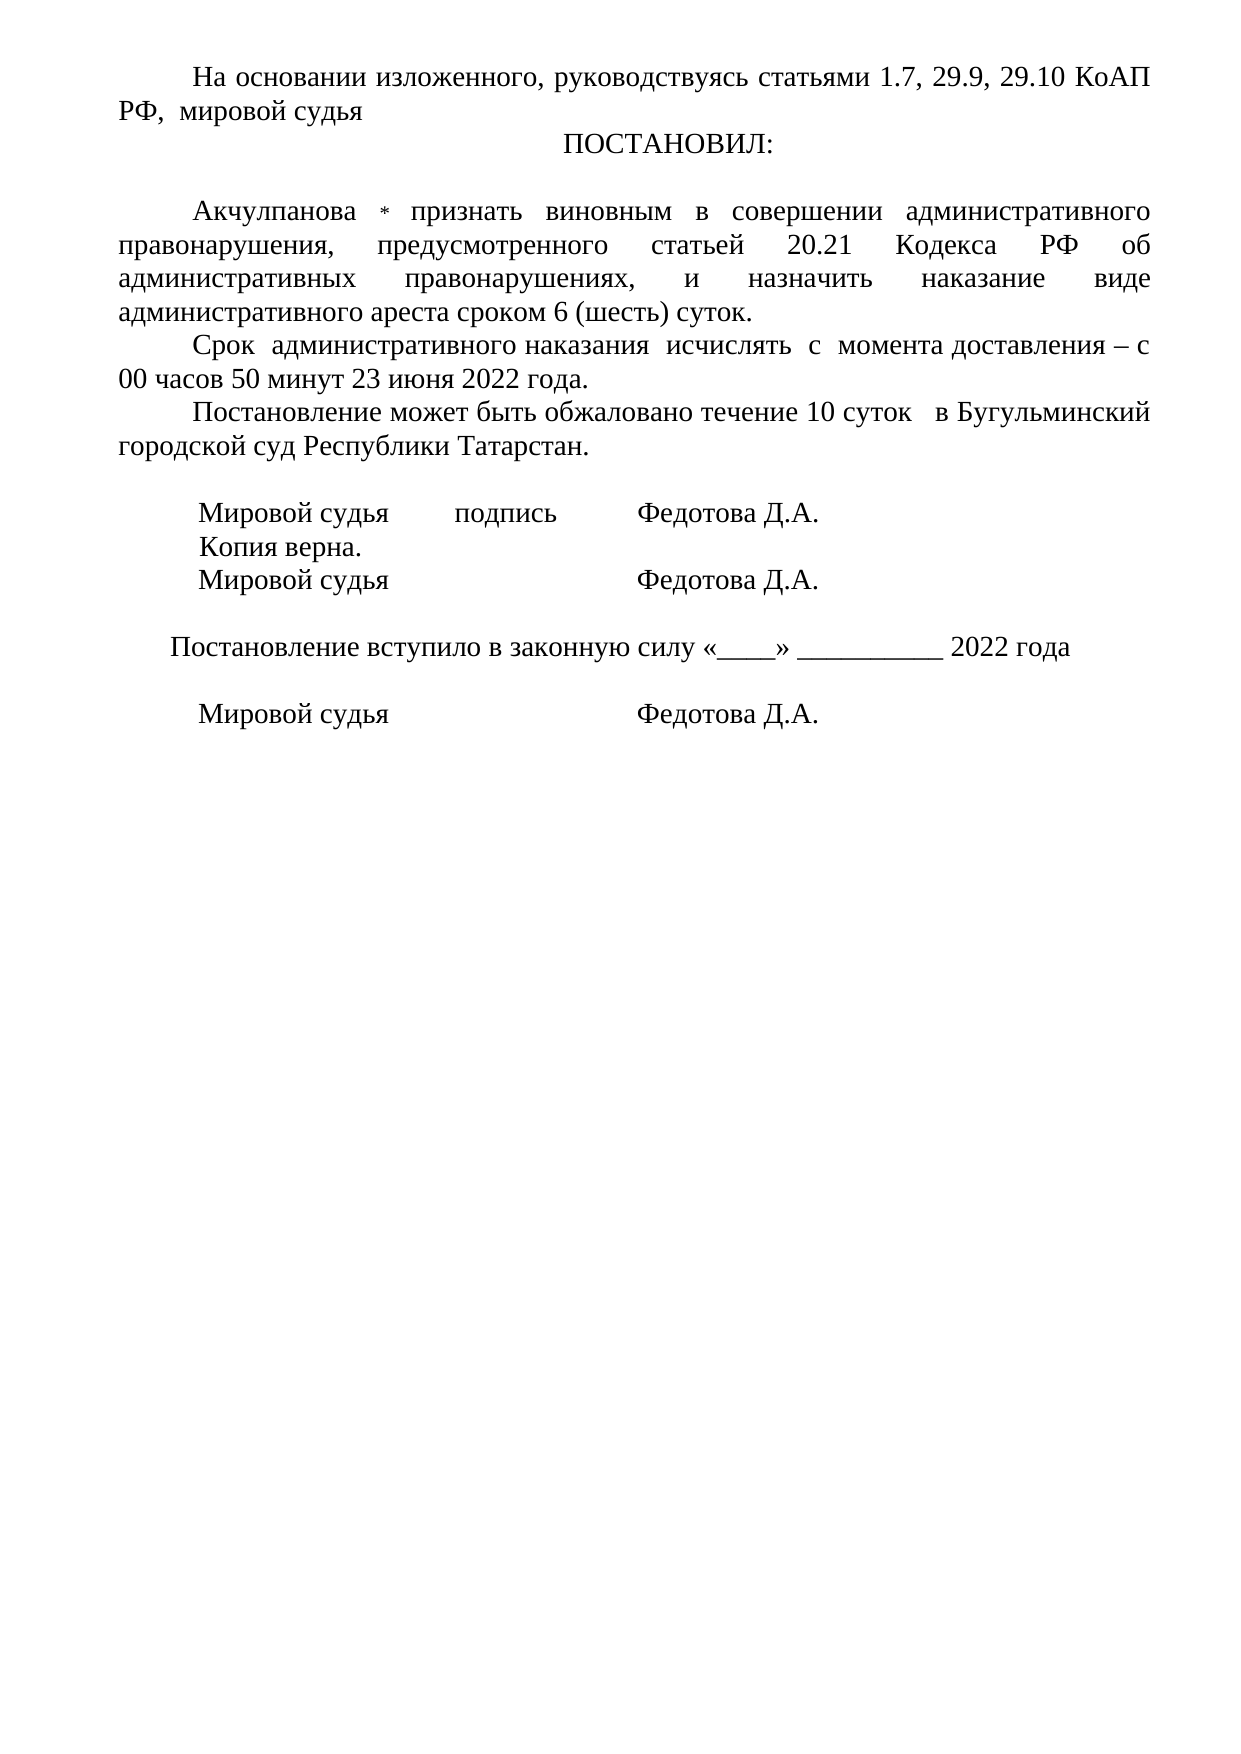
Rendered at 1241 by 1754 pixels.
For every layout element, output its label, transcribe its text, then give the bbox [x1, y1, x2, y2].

text Акчулпанова * признать виновным в совершении административного правонарушения, предусмотренного статьей 20.21 Кодекса РФ об административных правонарушениях, и назначить наказание виде административного ареста сроком 6 (шесть) суток. [118, 193, 1152, 327]
text Срок административного наказания исчислять с момента доставления – с 00 часов 50 минут 23 июня 2022 года. [118, 327, 1152, 394]
text ПОСТАНОВИЛ: [118, 126, 1152, 160]
text Копия верна. [162, 529, 1152, 562]
text На основании изложенного, руководствуясь статьями 1.7, 29.9, 29.10 КоАП РФ, мировой судья [118, 59, 1152, 126]
text Постановление может быть обжаловано течение 10 суток в Бугульминский городской суд Республики Татарстан. [118, 394, 1152, 462]
text Мировой судья Федотова Д.А. [162, 562, 1152, 596]
text Мировой судья Федотова Д.А. [162, 696, 1152, 730]
text Мировой судья подпись Федотова Д.А. [162, 495, 1152, 529]
text Постановление вступило в законную силу «____» __________ 2022 года [162, 629, 1152, 663]
